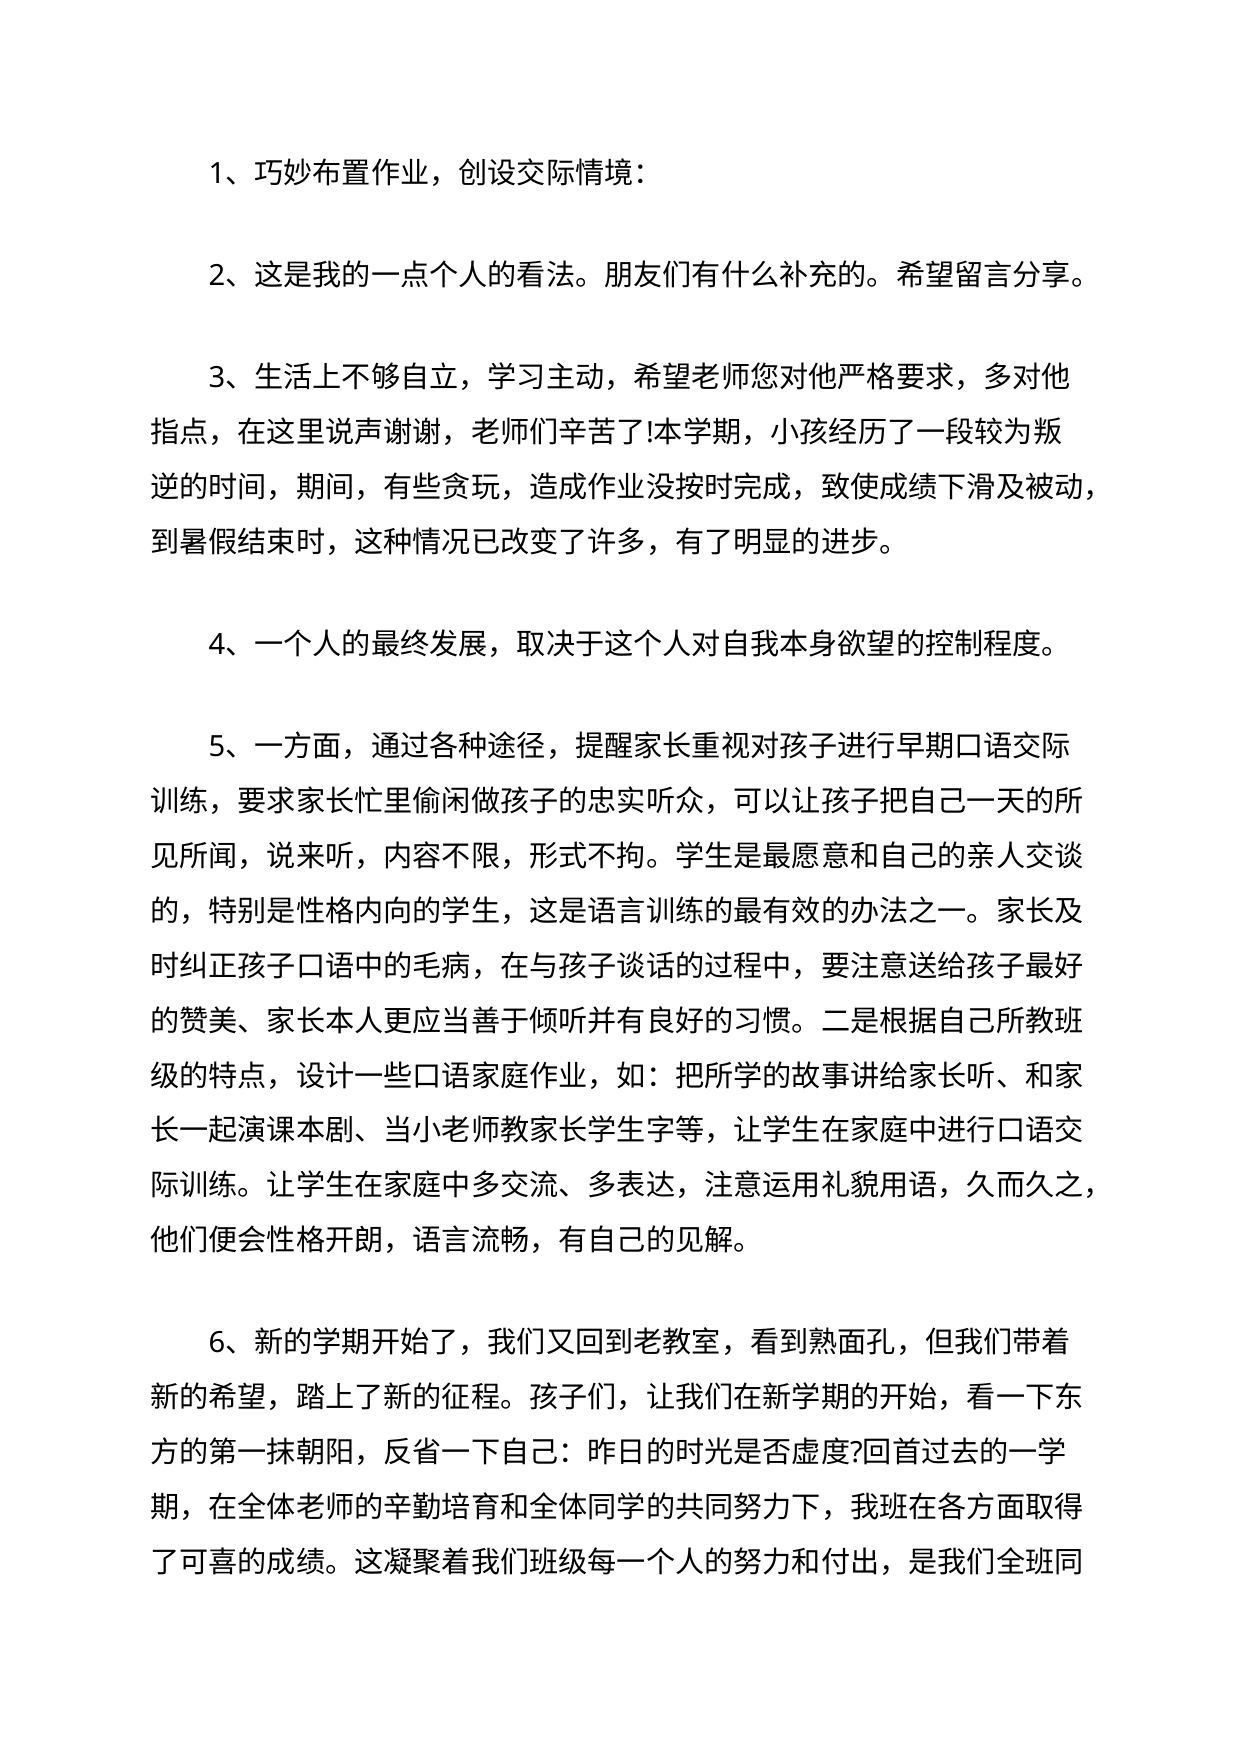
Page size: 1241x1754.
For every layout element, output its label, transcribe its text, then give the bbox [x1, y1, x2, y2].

text 2、这是我的一点个人的看法。朋友们有什么补充的。希望留言分享。 [150, 252, 1090, 294]
text 3、生活上不够自立，学习主动，希望老师您对他严格要求，多对他指点，在这里说声谢谢，老师们辛苦了!本学期，小孩经历了一段较为叛逆的时间，期间，有些贪玩，造成作业没按时完成，致使成绩下滑及被动，到暑假结束时，这种情况已改变了许多，有了明显的进步。 [150, 354, 1090, 561]
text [150, 1318, 1090, 1581]
text 4、一个人的最终发展，取决于这个人对自我本身欲望的控制程度。 [150, 621, 1090, 663]
text 1、巧妙布置作业，创设交际情境： [150, 150, 1090, 192]
text 5、一方面，通过各种途径，提醒家长重视对孩子进行早期口语交际训练，要求家长忙里偷闲做孩子的忠实听众，可以让孩子把自己一天的所见所闻，说来听，内容不限，形式不拘。学生是最愿意和自己的亲人交谈的，特别是性格内向的学生，这是语言训练的最有效的办法之一。家长及时纠正孩子口语中的毛病，在与孩子谈话的过程中，要注意送给孩子最好的赞美、家长本人更应当善于倾听并有良好的习惯。二是根据自己所教班级的特点，设计一些口语家庭作业，如：把所学的故事讲给家长听、和家长一起演课本剧、当小老师教家长学生字等，让学生在家庭中进行口语交际训练。让学生在家庭中多交流、多表达，注意运用礼貌用语，久而久之，他们便会性格开朗，语言流畅，有自己的见解。 [150, 723, 1090, 1259]
